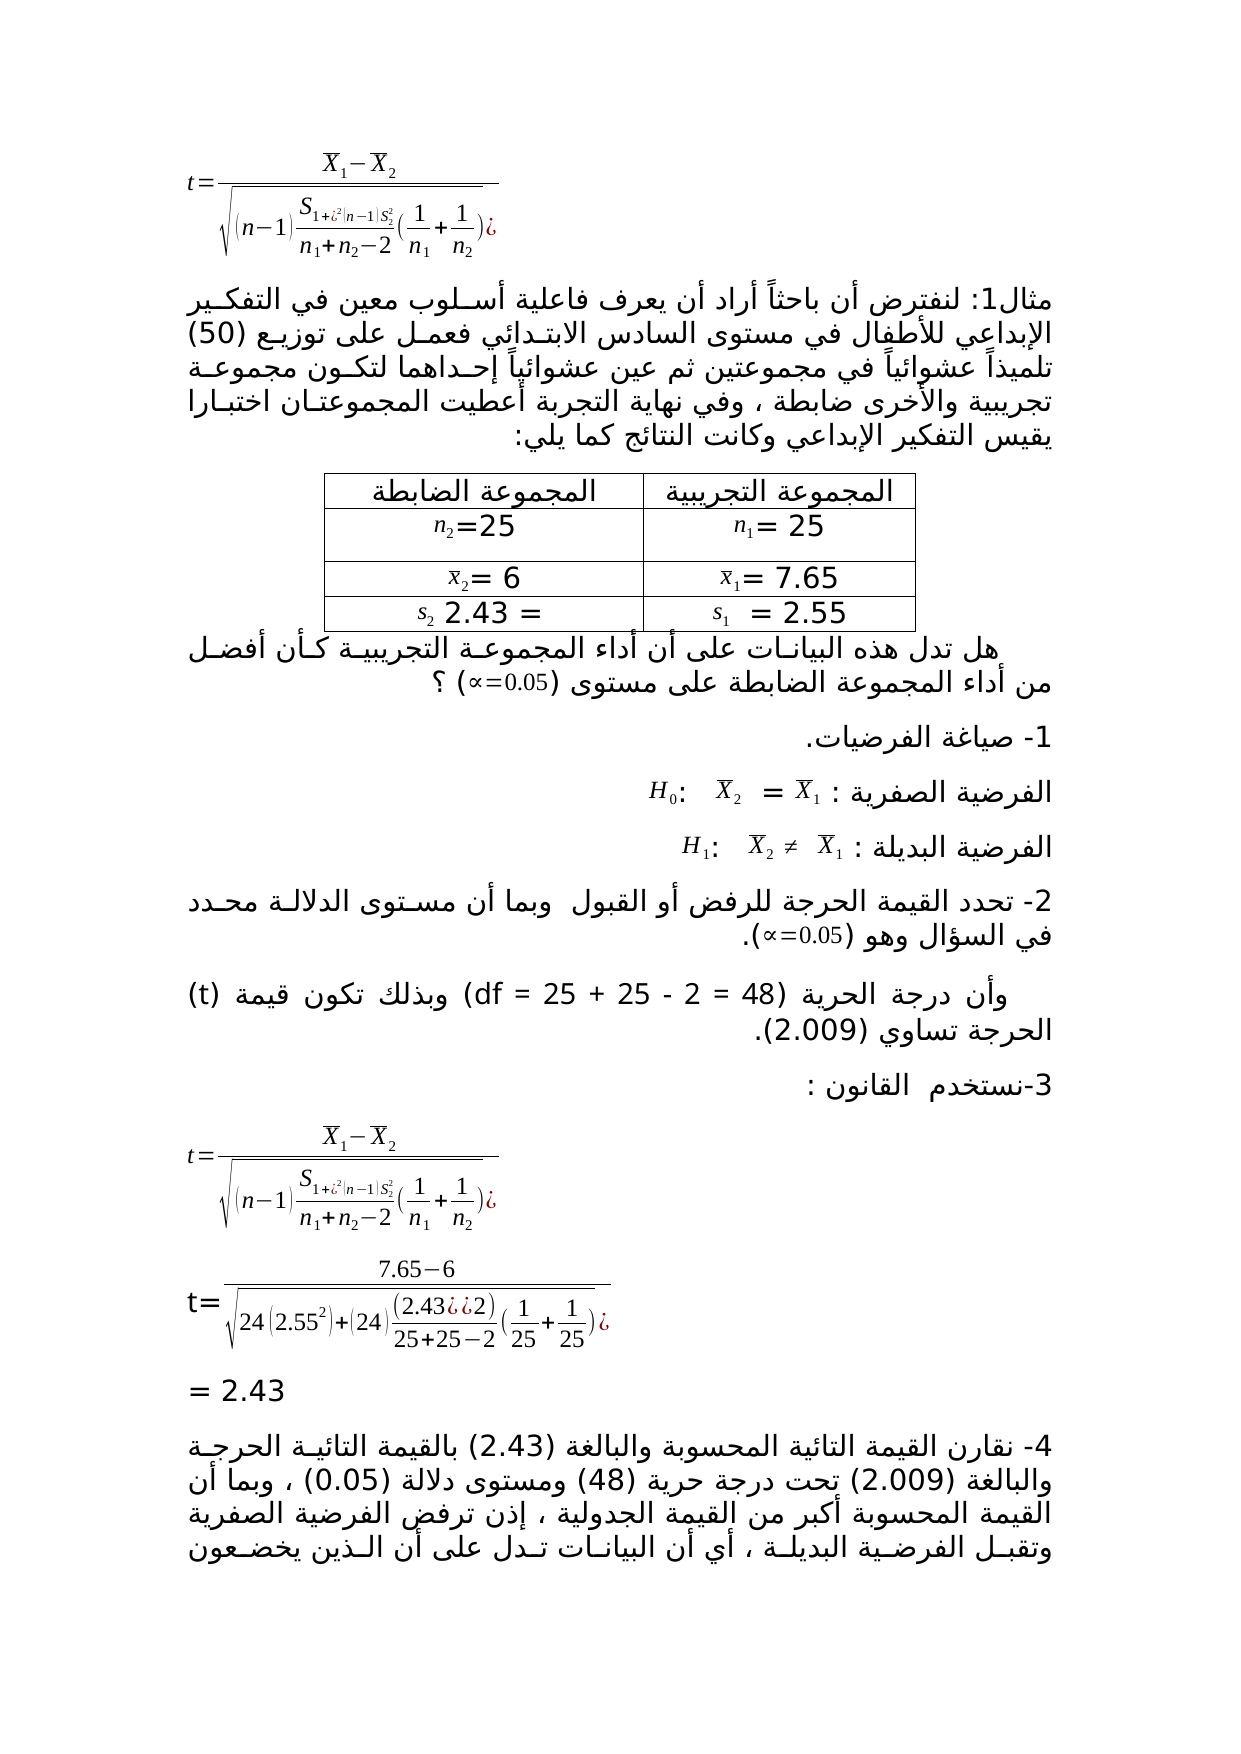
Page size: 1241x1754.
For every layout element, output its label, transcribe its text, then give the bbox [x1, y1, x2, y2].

text 3-نستخدم القانون : [187, 1068, 1053, 1102]
table_cell 25= [325, 509, 643, 561]
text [187, 1429, 1053, 1565]
text =t [187, 1255, 1053, 1353]
table_cell 25 = [644, 509, 915, 561]
text 2.43 = [187, 1374, 1053, 1408]
table_cell 7.65 = [644, 562, 915, 596]
text مثال1: لنفترض أن باحثاً أراد أن يعرف فاعلية أسلوب معين في التفكير الإبداعي للأطفال في مستوى السادس الابتدائي فعمل على توزيع (50) تلميذاً عشوائياً في مجموعتين ثم عين عشوائياً إحداهما لتكون مجموعة تجريبية والأخرى ضابطة ، وفي نهاية التجربة أعطيت المجموعتان اختبارا يقيس التفكير الإبداعي وكانت النتائج كما يلي: [187, 283, 1053, 452]
text الفرضية الصفرية : = : [187, 775, 1053, 809]
text الفرضية البديلة : : [187, 830, 1053, 864]
text 1- صياغة الفرضيات. [187, 720, 1053, 754]
table_cell 2.55 = [644, 597, 915, 631]
table_header المجموعة الضابطة [325, 474, 643, 508]
table_cell = 2.43 [325, 597, 643, 631]
text هل تدل هذه البيانات على أن أداء المجموعة التجريبية كأن أفضل من أداء المجموعة الضابطة على مستوى () ؟ [187, 632, 1053, 699]
table_header المجموعة التجريبية [644, 474, 915, 508]
text وأن درجة الحرية (df = 25 + 25 - 2 = 48) وبذلك تكون قيمة (t) الحرجة تساوي (2.009). [187, 973, 1053, 1047]
table_cell 6 = [325, 562, 643, 596]
text 2- تحدد القيمة الحرجة للرفض أو القبول وبما أن مستوى الدلالة محدد في السؤال وهو (). [187, 885, 1053, 953]
